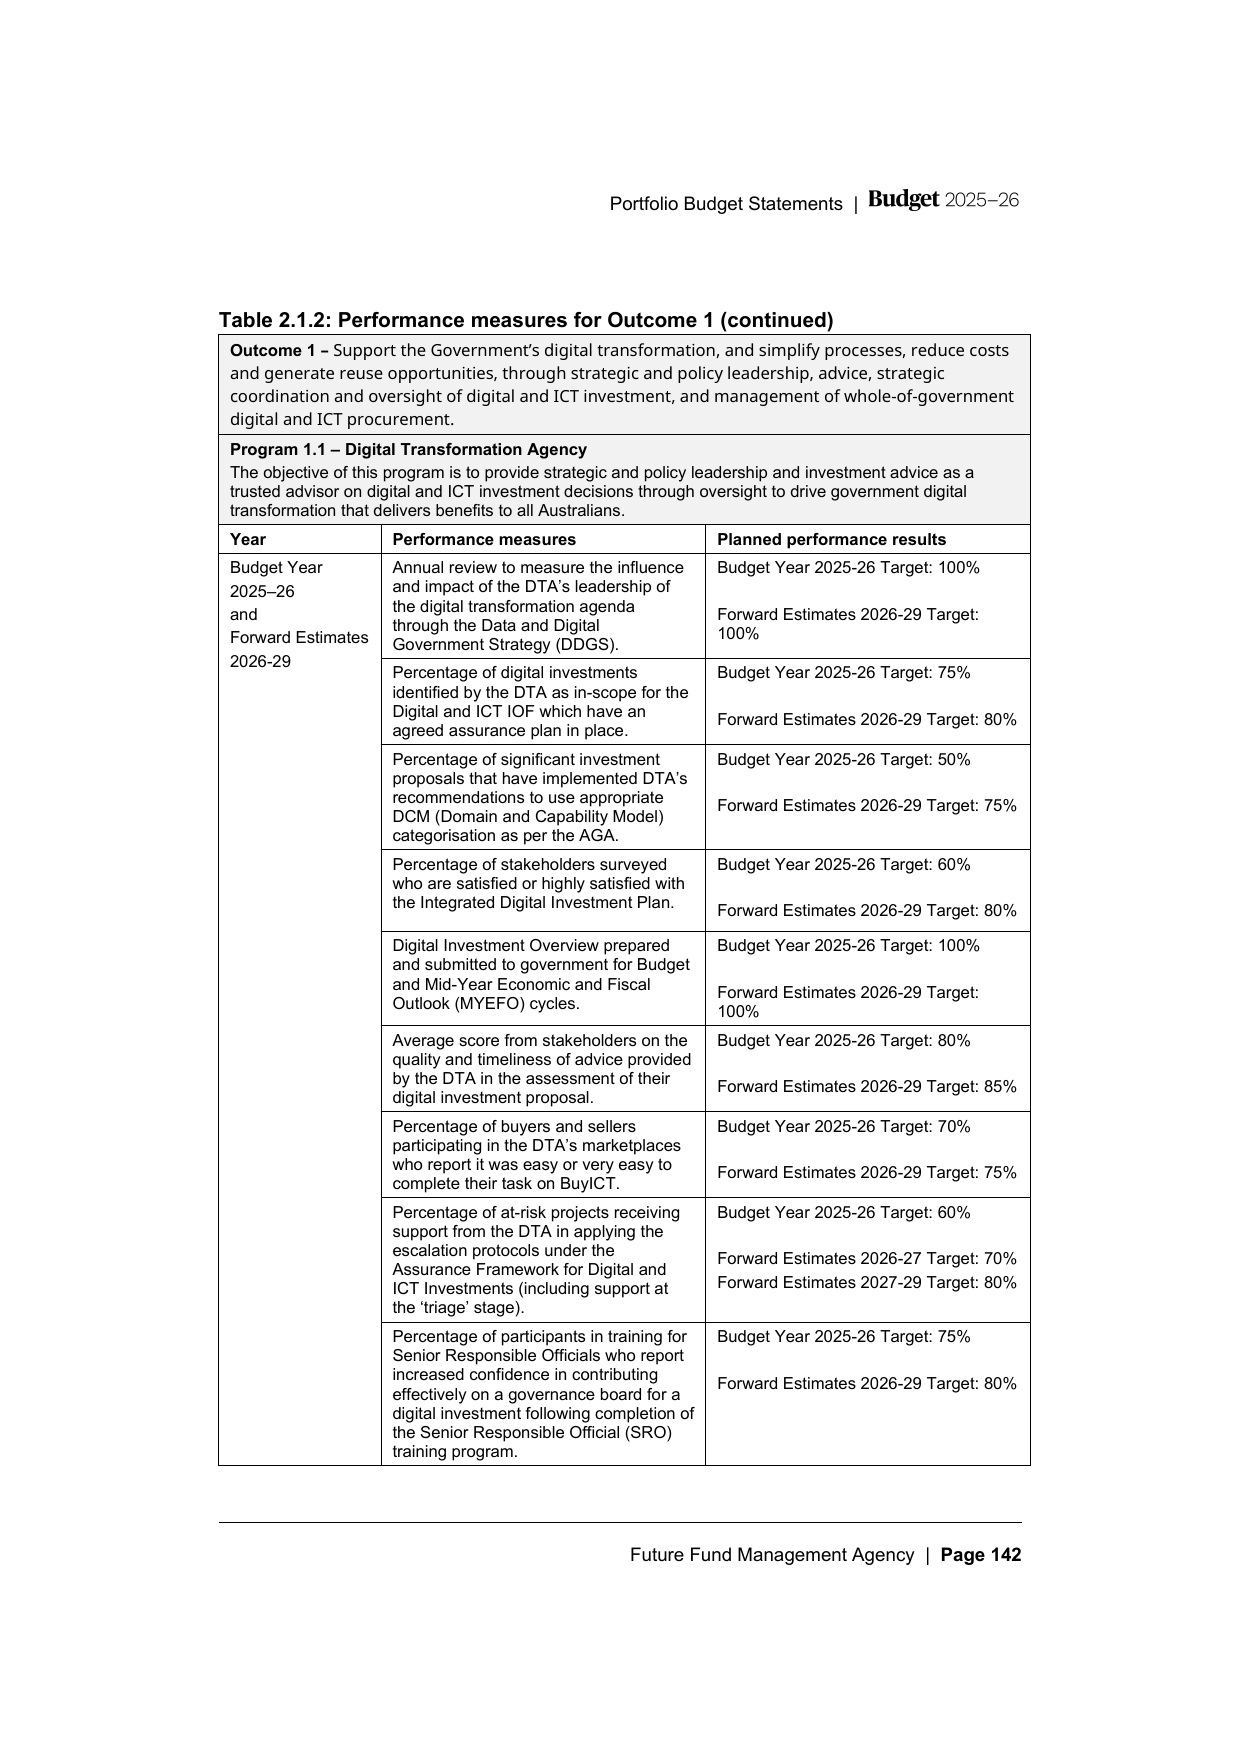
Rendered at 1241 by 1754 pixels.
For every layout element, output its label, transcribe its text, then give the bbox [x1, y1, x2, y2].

table_cell Planned performance results [706, 525, 1030, 553]
table_cell Budget Year 2025-26 Target: 70% Forward Estimates 2026-29 Target: 75% [706, 1112, 1030, 1197]
table_cell Budget Year 2025-26 Target: 100% Forward Estimates 2026-29 Target: 100% [706, 932, 1030, 1025]
table_cell Budget Year 2025-26 Target: 100% Forward Estimates 2026-29 Target: 100% [706, 554, 1030, 658]
table_cell Percentage of at-risk projects receiving support from the DTA in applying the escalation protocols under the Assurance Framework for Digital and ICT Investments (including support at the ‘triage’ stage). [382, 1198, 705, 1322]
table_cell Budget Year 2025-26 Target: 60% Forward Estimates 2026-27 Target: 70% Forward Estimates 2027-29 Target: 80% [706, 1198, 1030, 1322]
table_cell Percentage of significant investment proposals that have implemented DTA’s recommendations to use appropriate DCM (Domain and Capability Model) categorisation as per the AGA. [382, 745, 705, 849]
table_cell Budget Year 2025-26 Target: 80% Forward Estimates 2026-29 Target: 85% [706, 1026, 1030, 1111]
table_cell Percentage of buyers and sellers participating in the DTA’s marketplaces who report it was easy or very easy to complete their task on BuyICT. [382, 1112, 705, 1197]
table_cell Budget Year 2025-26 Target: 75% Forward Estimates 2026-29 Target: 80% [706, 659, 1030, 744]
table_cell Average score from stakeholders on the quality and timeliness of advice provided by the DTA in the assessment of their digital investment proposal. [382, 1026, 705, 1111]
text Table 2.1.2: Performance measures for Outcome 1 (continued) [218, 308, 1022, 332]
table_cell Digital Investment Overview prepared and submitted to government for Budget and Mid-Year Economic and Fiscal Outlook (MYEFO) cycles. [382, 932, 705, 1025]
table_cell Budget Year 2025-26 Target: 60% Forward Estimates 2026-29 Target: 80% [706, 850, 1030, 931]
table_cell Annual review to measure the influence and impact of the DTA’s leadership of the digital transformation agenda through the Data and Digital Government Strategy (DDGS). [382, 554, 705, 658]
table_cell Year [219, 525, 381, 553]
table_cell Budget Year 2025-26 Target: 50% Forward Estimates 2026-29 Target: 75% [706, 745, 1030, 849]
table_cell Percentage of participants in training for Senior Responsible Officials who report increased confidence in contributing effectively on a governance board for a digital investment following completion of the Senior Responsible Official (SRO) training program. [382, 1323, 705, 1465]
table_cell Program 1.1 – Digital Transformation Agency The objective of this program is to provide strategic and policy leadership and investment advice as a trusted advisor on digital and ICT investment decisions through oversight to drive government digital transformation that delivers benefits to all Australians. [219, 435, 1030, 524]
table_cell Budget Year 2025–26 and Forward Estimates 2026-29 [219, 554, 381, 1465]
table_cell Percentage of stakeholders surveyed who are satisfied or highly satisfied with the Integrated Digital Investment Plan. [382, 850, 705, 931]
table_cell Budget Year 2025-26 Target: 75% Forward Estimates 2026-29 Target: 80% [706, 1323, 1030, 1465]
picture [868, 189, 1020, 211]
table_header Outcome 1 – Support the Government’s digital transformation, and simplify processes, reduce costs and generate reuse opportunities, through strategic and policy leadership, advice, strategic coordination and oversight of digital and ICT investment, and management of whole-of-government digital and ICT procurement. [219, 335, 1030, 434]
table_cell Percentage of digital investments identified by the DTA as in-scope for the Digital and ICT IOF which have an agreed assurance plan in place. [382, 659, 705, 744]
table_cell Performance measures [382, 525, 705, 553]
